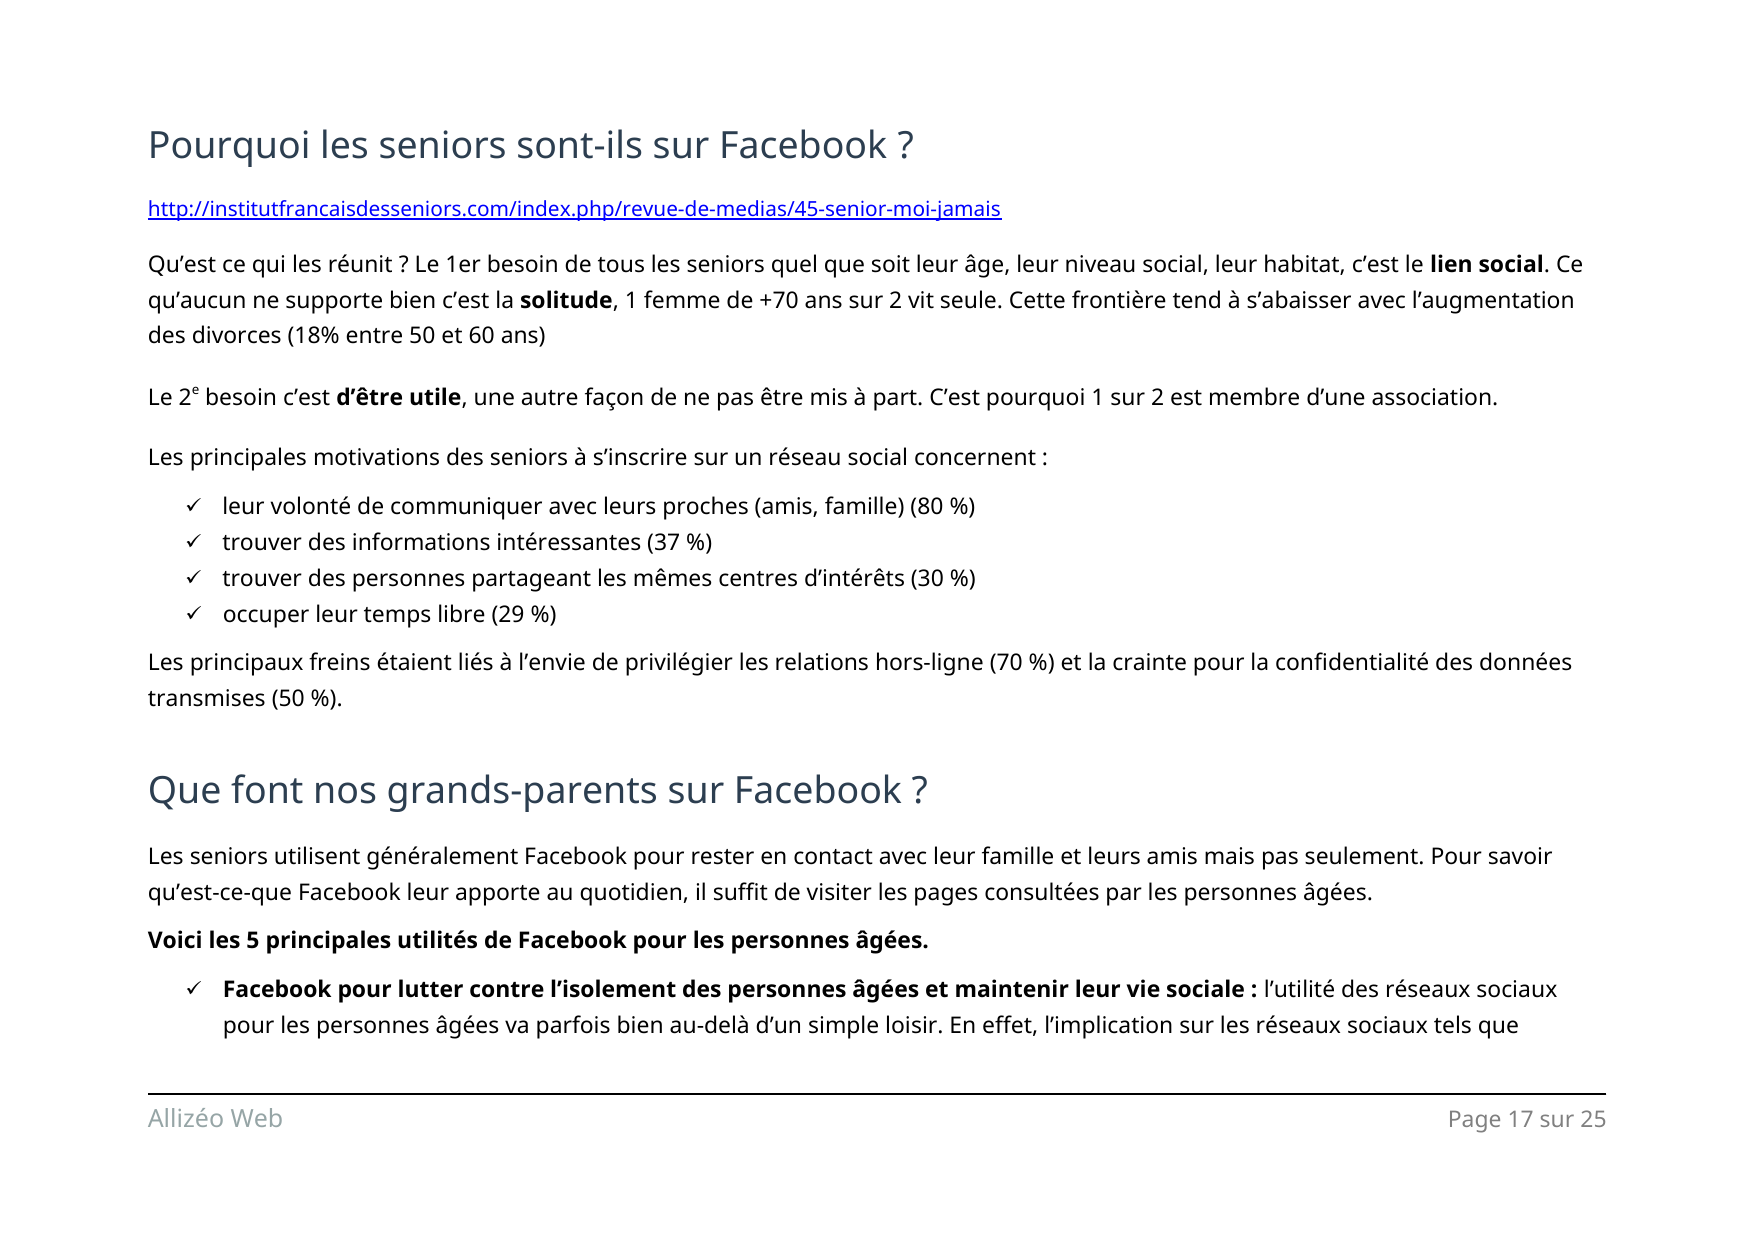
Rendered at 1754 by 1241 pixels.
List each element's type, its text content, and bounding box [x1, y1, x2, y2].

text Les principaux freins étaient liés à l’envie de privilégier les relations hors-ligne (70 %) et la crainte pour la confidentialité des données transmises (50 %). [148, 646, 1606, 713]
text Voici les 5 principales utilités de Facebook pour les personnes âgées. [148, 924, 1606, 955]
text http://institutfrancaisdesseniors.com/index.php/revue-de-medias/45-senior-moi-jamais [148, 194, 1606, 223]
subtitle Que font nos grands-parents sur Facebook ? [148, 764, 1606, 815]
list trouver des personnes partageant les mêmes centres d’intérêts (30 %) [185, 562, 1606, 593]
list occuper leur temps libre (29 %) [185, 598, 1606, 629]
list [185, 973, 1606, 1040]
list trouver des informations intéressantes (37 %) [185, 526, 1606, 557]
list leur volonté de communiquer avec leurs proches (amis, famille) (80 %) [185, 490, 1606, 521]
text Qu’est ce qui les réunit ? Le 1er besoin de tous les seniors quel que soit leur âge, leur niveau social, leur habitat, c’est le lien social. Ce qu’aucun ne supporte bien c’est la solitude, 1 femme de +70 ans sur 2 vit seule. Cette frontière tend à s’abaisser avec l’augmentation des divorces (18% entre 50 et 60 ans) [148, 248, 1606, 351]
text Le 2e besoin c’est d’être utile, une autre façon de ne pas être mis à part. C’est pourquoi 1 sur 2 est membre d’une association. [148, 380, 1606, 412]
text Les principales motivations des seniors à s’inscrire sur un réseau social concernent : [148, 441, 1606, 473]
text Les seniors utilisent généralement Facebook pour rester en contact avec leur famille et leurs amis mais pas seulement. Pour savoir qu’est-ce-que Facebook leur apporte au quotidien, il suffit de visiter les pages consultées par les personnes âgées. [148, 840, 1606, 907]
subtitle Pourquoi les seniors sont-ils sur Facebook ? [148, 118, 1606, 169]
